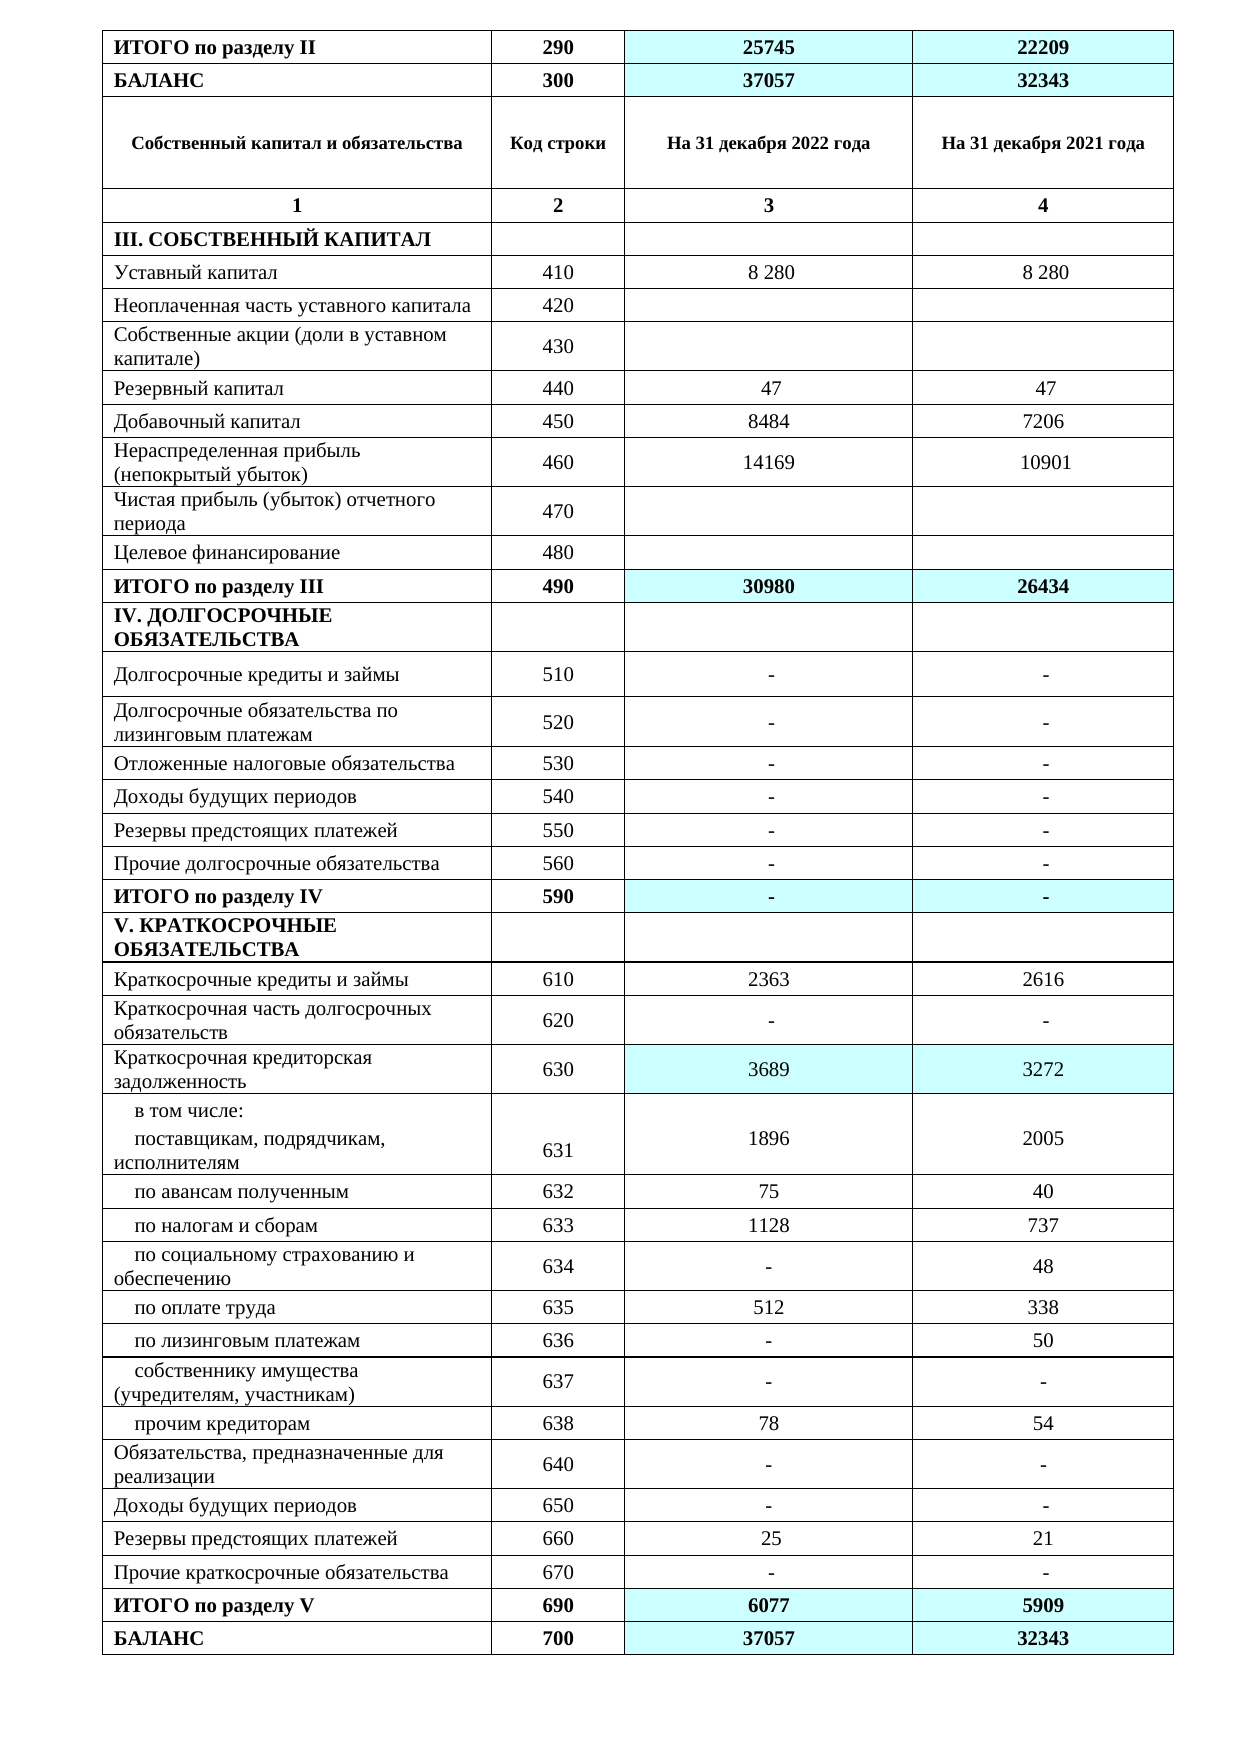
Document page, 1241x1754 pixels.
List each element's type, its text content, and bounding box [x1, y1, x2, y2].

table_cell 7206 [913, 405, 1173, 437]
table_cell - [625, 780, 912, 813]
table_cell 1 [103, 189, 491, 222]
table_cell V. КРАТКОСРОЧНЫЕ ОБЯЗАТЕЛЬСТВА [103, 913, 491, 961]
table_cell 450 [492, 405, 624, 437]
table_cell 30980 [625, 570, 912, 602]
table_cell 32343 [913, 1622, 1173, 1654]
table_cell - [913, 747, 1173, 779]
table_cell 510 [492, 652, 624, 696]
table_cell Резервный капитал [103, 371, 491, 404]
table_cell Код строки [492, 97, 624, 188]
table_cell 22209 [913, 31, 1173, 63]
table_cell собственнику имущества (учредителям, участникам) [103, 1358, 491, 1406]
table_cell [625, 603, 912, 651]
table_cell 37057 [625, 1622, 912, 1654]
table_cell 470 [492, 487, 624, 535]
table_cell 300 [492, 64, 624, 96]
table_cell по авансам полученным [103, 1175, 491, 1208]
table_cell - [913, 780, 1173, 813]
table_cell Долгосрочные кредиты и займы [103, 652, 491, 696]
table_cell 520 [492, 697, 624, 746]
table_cell ОТЧЕТ [104, 1654, 1207, 1708]
table_cell - [625, 1556, 912, 1588]
table_cell Добавочный капитал [103, 405, 491, 437]
table_cell - [625, 747, 912, 779]
table_cell 1896 [625, 1126, 912, 1174]
table_cell На 31 декабря 2022 года [625, 97, 912, 188]
table_cell 2616 [913, 963, 1173, 995]
table_cell 3689 [625, 1045, 912, 1093]
table_cell 640 [492, 1440, 624, 1488]
table_cell - [913, 996, 1173, 1044]
table_cell 47 [625, 371, 912, 404]
table_cell 2363 [625, 963, 912, 995]
table_cell 440 [492, 371, 624, 404]
table_cell Краткосрочные кредиты и займы [103, 963, 491, 995]
table_cell 512 [625, 1291, 912, 1323]
table_cell 48 [913, 1242, 1173, 1290]
table_cell 560 [492, 847, 624, 879]
table_cell [913, 536, 1173, 568]
table_cell Долгосрочные обязательства по лизинговым платежам [103, 697, 491, 746]
table_cell 4 [913, 189, 1173, 222]
table_cell 540 [492, 780, 624, 813]
table_cell Краткосрочная кредиторская задолженность [103, 1045, 491, 1093]
table_cell [492, 223, 624, 255]
table_cell 50 [913, 1324, 1173, 1356]
table_cell Обязательства, предназначенные для реализации [103, 1440, 491, 1488]
table_cell Краткосрочная часть долгосрочных обязательств [103, 996, 491, 1044]
table_cell - [625, 1489, 912, 1521]
table_cell 430 [492, 322, 624, 370]
table_cell 620 [492, 996, 624, 1044]
table_cell 54 [913, 1407, 1173, 1439]
table_cell 78 [625, 1407, 912, 1439]
table_cell 25745 [625, 31, 912, 63]
table_cell Прочие долгосрочные обязательства [103, 847, 491, 879]
table_cell [913, 603, 1173, 651]
table_cell 3272 [913, 1045, 1173, 1093]
table_cell ИТОГО по разделу II [103, 31, 491, 63]
table_cell 1128 [625, 1209, 912, 1241]
table_cell 530 [492, 747, 624, 779]
table_cell 670 [492, 1556, 624, 1588]
table_cell На 31 декабря 2021 года [913, 97, 1173, 188]
table_cell [913, 289, 1173, 321]
table_cell 550 [492, 814, 624, 846]
table_cell 8 280 [625, 256, 912, 288]
table_cell [625, 913, 912, 961]
table_cell 290 [492, 31, 624, 63]
table_cell Резервы предстоящих платежей [103, 814, 491, 846]
table_cell 75 [625, 1175, 912, 1208]
table_cell 338 [913, 1291, 1173, 1323]
table_cell - [913, 880, 1173, 912]
table_cell [625, 487, 912, 535]
table_cell [492, 603, 624, 651]
table_cell Доходы будущих периодов [103, 780, 491, 813]
table_cell Неоплаченная часть уставного капитала [103, 289, 491, 321]
table_cell 660 [492, 1522, 624, 1554]
table_cell 460 [492, 438, 624, 486]
table_cell 8 280 [913, 256, 1173, 288]
table_cell Собственный капитал и обязательства [103, 97, 491, 188]
table_cell 633 [492, 1209, 624, 1241]
table_cell 636 [492, 1324, 624, 1356]
table_cell 37057 [625, 64, 912, 96]
table_cell 650 [492, 1489, 624, 1521]
table_cell 590 [492, 880, 624, 912]
table_cell IV. ДОЛГОСРОЧНЫЕ ОБЯЗАТЕЛЬСТВА [103, 603, 491, 651]
table_cell 634 [492, 1242, 624, 1290]
table_cell по оплате труда [103, 1291, 491, 1323]
table_cell 8484 [625, 405, 912, 437]
table_cell [913, 1094, 1173, 1126]
table_cell Чистая прибыль (убыток) отчетного периода [103, 487, 491, 535]
table_cell 631 [492, 1126, 624, 1174]
table_cell 700 [492, 1622, 624, 1654]
table_cell 14169 [625, 438, 912, 486]
table_cell по лизинговым платежам [103, 1324, 491, 1356]
table_cell 3 [625, 189, 912, 222]
table_cell Целевое финансирование [103, 536, 491, 568]
table_cell ИТОГО по разделу V [103, 1589, 491, 1621]
table_cell 737 [913, 1209, 1173, 1241]
table_cell в том числе: [103, 1094, 491, 1126]
table_cell 40 [913, 1175, 1173, 1208]
table_cell 10901 [913, 438, 1173, 486]
table_cell 690 [492, 1589, 624, 1621]
table_cell 32343 [913, 64, 1173, 96]
table_cell Прочие краткосрочные обязательства [103, 1556, 491, 1588]
table_cell 480 [492, 536, 624, 568]
table_cell [625, 223, 912, 255]
table_cell - [625, 1242, 912, 1290]
table_cell по социальному страхованию и обеспечению [103, 1242, 491, 1290]
table_cell 410 [492, 256, 624, 288]
table_cell 420 [492, 289, 624, 321]
table_cell - [625, 652, 912, 696]
table_cell 2 [492, 189, 624, 222]
table_cell 26434 [913, 570, 1173, 602]
table_cell - [625, 1358, 912, 1406]
table_cell [625, 1094, 912, 1126]
table_cell - [625, 880, 912, 912]
table_cell [625, 322, 912, 370]
table_cell - [913, 847, 1173, 879]
table_cell ИТОГО по разделу IV [103, 880, 491, 912]
table_cell 5909 [913, 1589, 1173, 1621]
table_cell [913, 487, 1173, 535]
table_cell Уставный капитал [103, 256, 491, 288]
table_cell Собственные акции (доли в уставном капитале) [103, 322, 491, 370]
table_cell БАЛАНС [103, 1622, 491, 1654]
table_cell Доходы будущих периодов [103, 1489, 491, 1521]
table_cell - [913, 1358, 1173, 1406]
table_cell 637 [492, 1358, 624, 1406]
table_cell 638 [492, 1407, 624, 1439]
table_cell Резервы предстоящих платежей [103, 1522, 491, 1554]
table_cell 635 [492, 1291, 624, 1323]
table_cell БАЛАНС [103, 64, 491, 96]
table_cell - [913, 814, 1173, 846]
table_cell - [625, 697, 912, 746]
table_cell [913, 322, 1173, 370]
table_cell - [625, 814, 912, 846]
table_cell поставщикам, подрядчикам, исполнителям [103, 1126, 491, 1174]
table_cell 2005 [913, 1126, 1173, 1174]
table_cell 25 [625, 1522, 912, 1554]
table_cell - [913, 697, 1173, 746]
table_cell ИТОГО по разделу III [103, 570, 491, 602]
table_cell - [625, 996, 912, 1044]
table_cell 47 [913, 371, 1173, 404]
table_cell [492, 1094, 624, 1126]
table_cell - [625, 1324, 912, 1356]
table_cell - [913, 1440, 1173, 1488]
table_cell [625, 289, 912, 321]
table_cell - [913, 1556, 1173, 1588]
table_cell [913, 223, 1173, 255]
table_cell Нераспределенная прибыль (непокрытый убыток) [103, 438, 491, 486]
table_cell - [625, 847, 912, 879]
table_cell [913, 913, 1173, 961]
table_cell 21 [913, 1522, 1173, 1554]
table_cell [625, 536, 912, 568]
table_cell 610 [492, 963, 624, 995]
table_cell по налогам и сборам [103, 1209, 491, 1241]
table_cell - [625, 1440, 912, 1488]
table_cell Отложенные налоговые обязательства [103, 747, 491, 779]
table_cell прочим кредиторам [103, 1407, 491, 1439]
table_cell 630 [492, 1045, 624, 1093]
table_cell - [913, 1489, 1173, 1521]
table_cell [492, 913, 624, 961]
table_cell III. СОБСТВЕННЫЙ КАПИТАЛ [103, 223, 491, 255]
table_cell - [913, 652, 1173, 696]
table_cell 6077 [625, 1589, 912, 1621]
table_cell 632 [492, 1175, 624, 1208]
table_cell 490 [492, 570, 624, 602]
